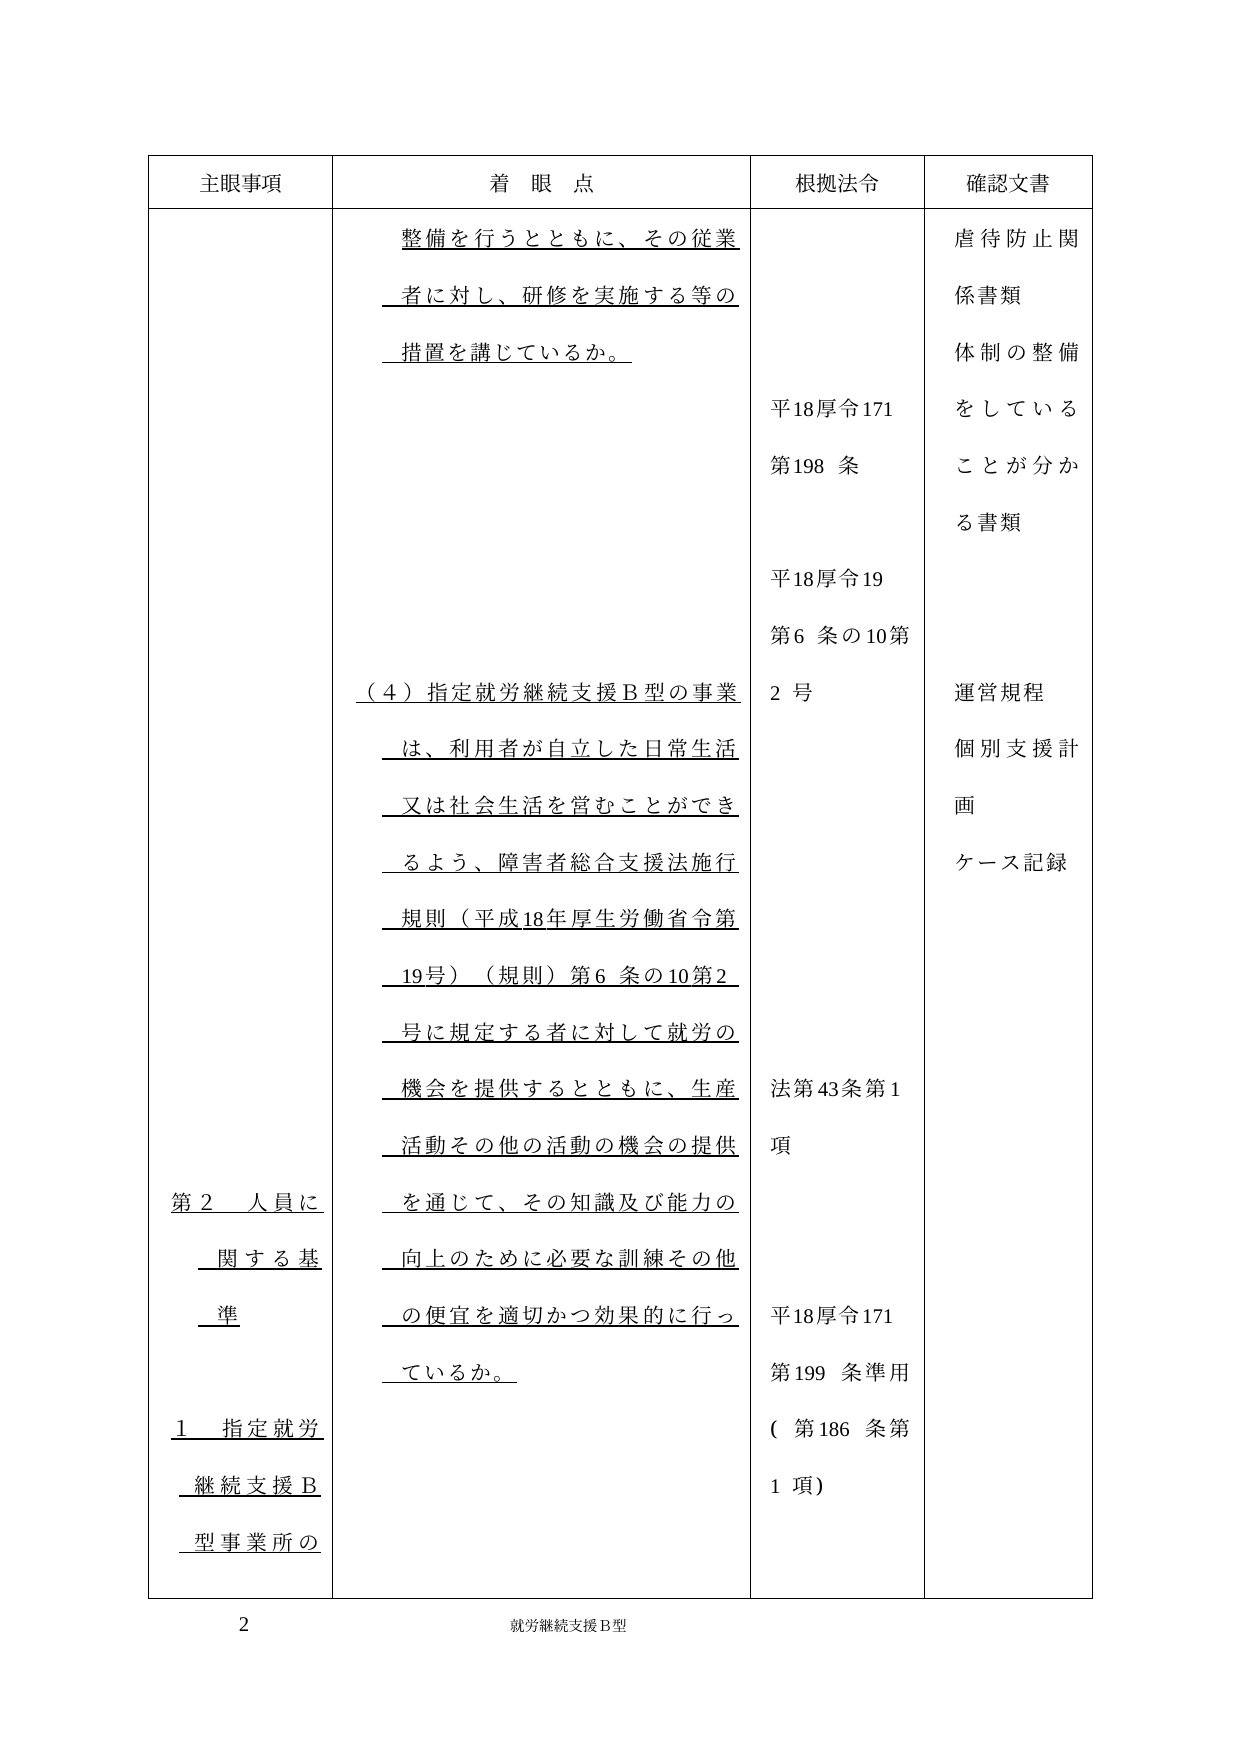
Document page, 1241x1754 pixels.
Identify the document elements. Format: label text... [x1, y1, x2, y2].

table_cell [925, 209, 1092, 1598]
table_header 根拠法令 [751, 156, 924, 208]
table_header 主眼事項 [149, 156, 332, 208]
table_header 着 眼 点 [333, 156, 750, 208]
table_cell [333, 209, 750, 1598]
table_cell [149, 209, 332, 1598]
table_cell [751, 209, 924, 1598]
table_header 確認文書 [925, 156, 1092, 208]
